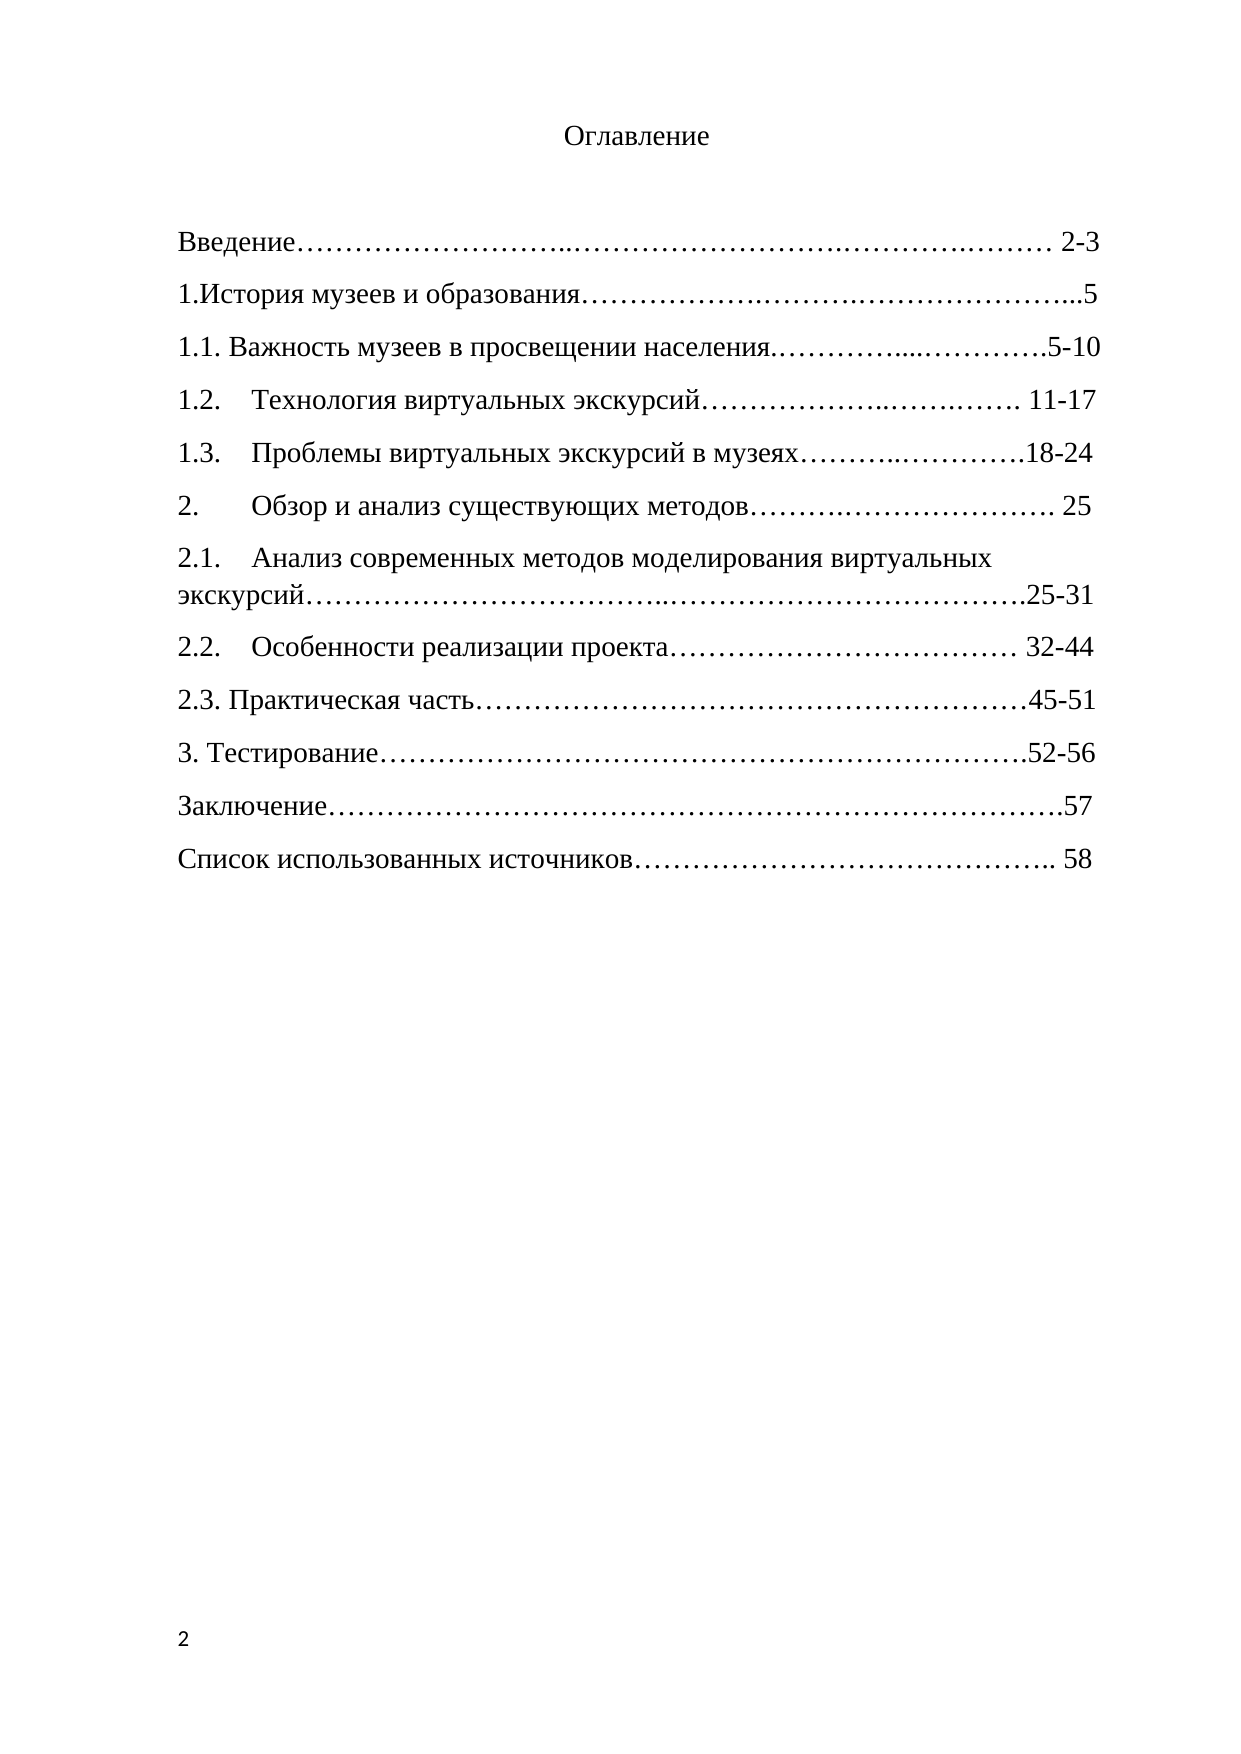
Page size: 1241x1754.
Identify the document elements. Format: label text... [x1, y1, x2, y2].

text Список использованных источников…………………………………….. 58 [177, 841, 1152, 874]
text 1.3. Проблемы виртуальных экскурсий в музеях………..………….18-24 [177, 435, 1152, 468]
text 3. Тестирование………………………………………………………….52-56 [177, 735, 1152, 769]
text 1.История музеев и образования……………….……….…………………...5 [177, 277, 1152, 310]
text 2.3. Практическая часть…………………………………………………45-51 [177, 682, 1152, 716]
text 2. Обзор и анализ существующих методов……….…………………. 25 [177, 488, 1152, 521]
text 2.2. Особенности реализации проекта……………………………… 32-44 [177, 629, 1152, 663]
text 1.1. Важность музеев в просвещении населения.…………....………….5-10 [177, 329, 1152, 363]
text Оглавление [177, 118, 1152, 152]
text Введение………………………..……………………….………….……… 2-3 [177, 224, 1152, 257]
text 1.2. Технология виртуальных экскурсий………………..…….……. 11-17 [177, 382, 1152, 416]
text 2.1. Анализ современных методов моделирования виртуальных экскурсий………………………………..……………………………….25-31 [177, 541, 1152, 610]
text Заключение………………………………………………………………….57 [177, 788, 1152, 822]
